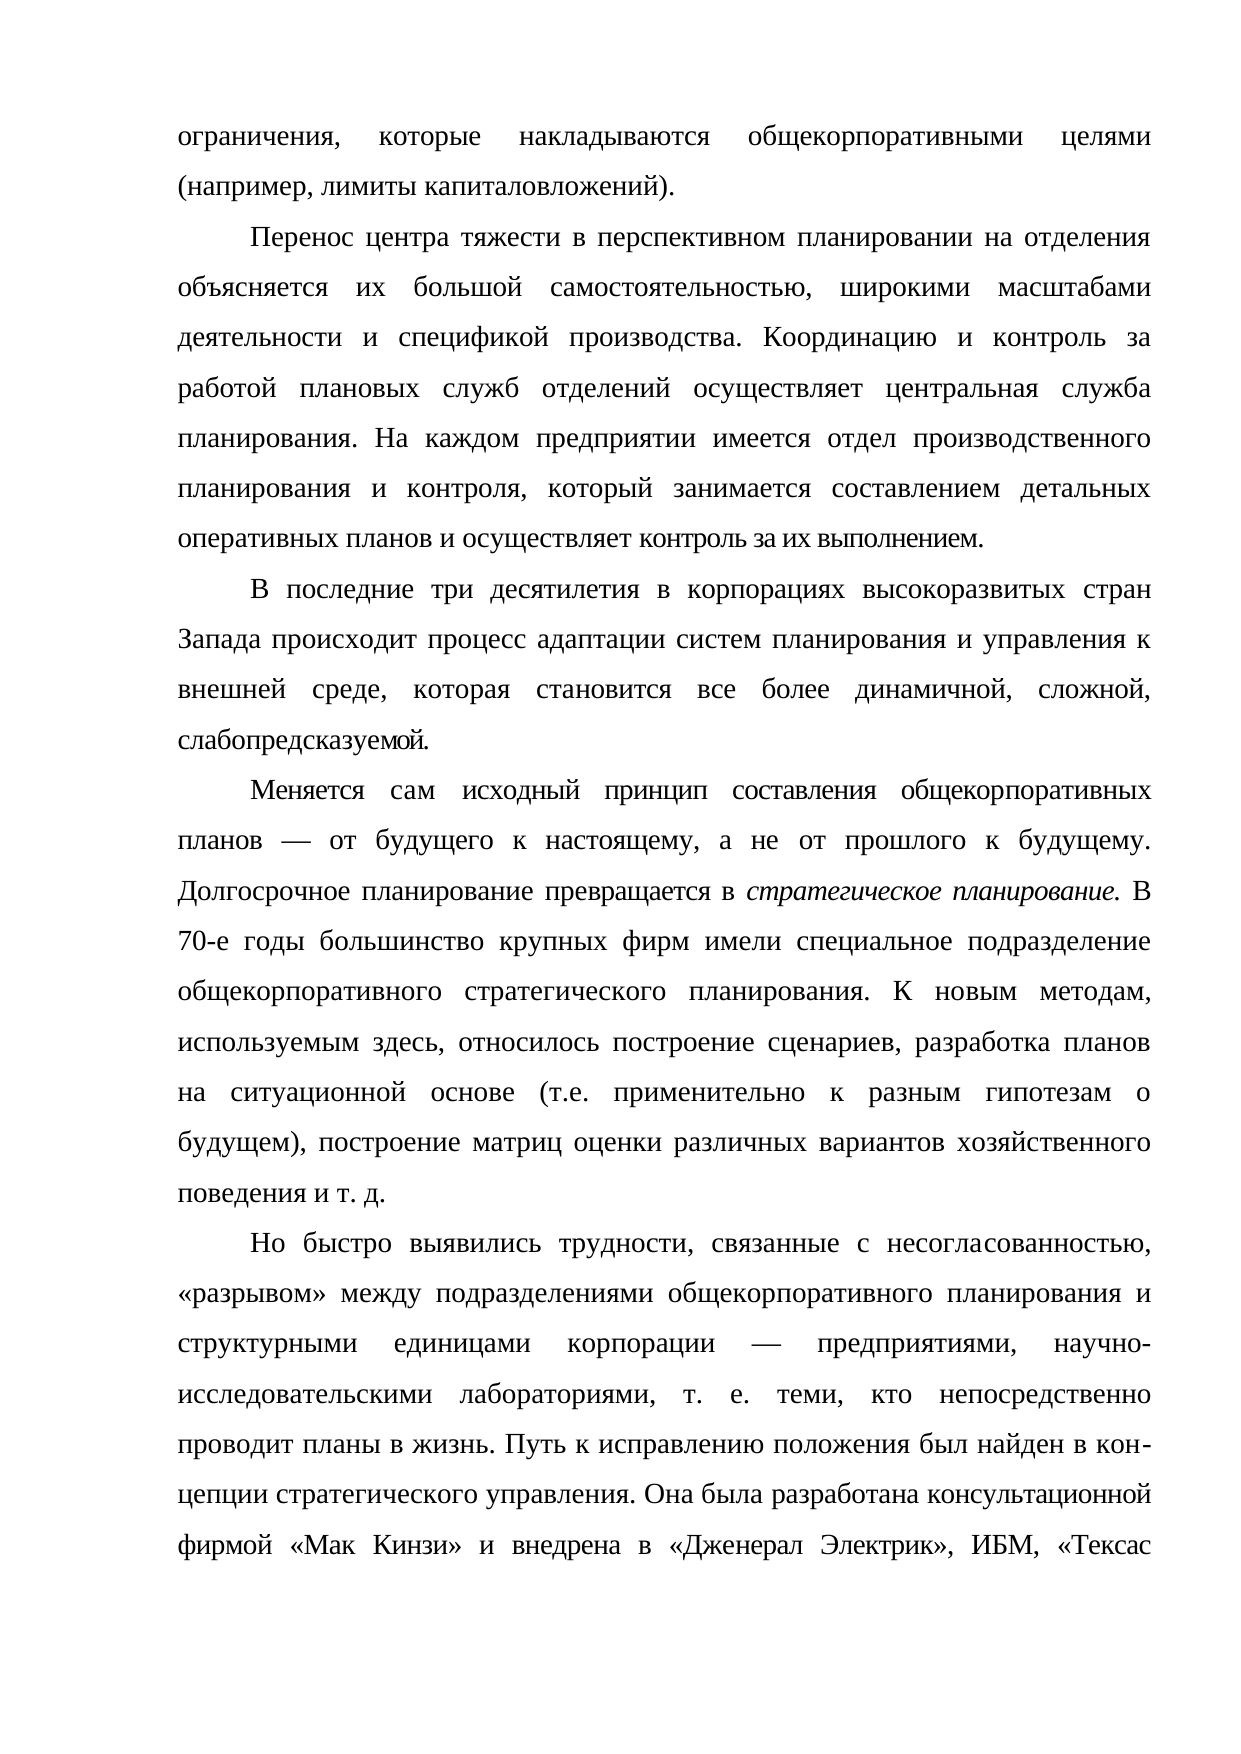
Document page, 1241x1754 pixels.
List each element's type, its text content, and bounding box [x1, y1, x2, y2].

text Меняется сам исходный принцип составления общекорпоративных планов — от будущего к настоящему, а не от прошлого к будущему. Долгосрочное планирование превращается в стратегическое планирование. В 70-е годы большинство крупных фирм имели специальное подразделение общекорпоративного стратегического планирования. К новым методам, используемым здесь, относилось построение сценариев, разработка планов на ситуационной основе (т.е. применительно к разным гипотезам о будущем), построение матриц оценки различных вариантов хозяйственного поведения и т. д. [177, 772, 1152, 1208]
text В последние три десятилетия в корпорациях высокоразвитых стран Запада происходит процесс адаптации систем планирования и управления к внешней среде, которая становится все более динамичной, сложной, слабопредсказуемой. [177, 571, 1152, 755]
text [177, 118, 1152, 202]
text Перенос центра тяжести в перспективном планировании на отделения объясняется их большой самостоятельностью, широкими масштабами деятельности и спецификой производства. Координацию и контроль за работой плановых служб отделений осуществляет центральная служба планирования. На каждом предприятии имеется отдел производственного планирования и контроля, который занимается составлением детальных оперативных планов и осуществляет контроль за их выполнением. [177, 219, 1152, 554]
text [177, 1225, 1152, 1560]
